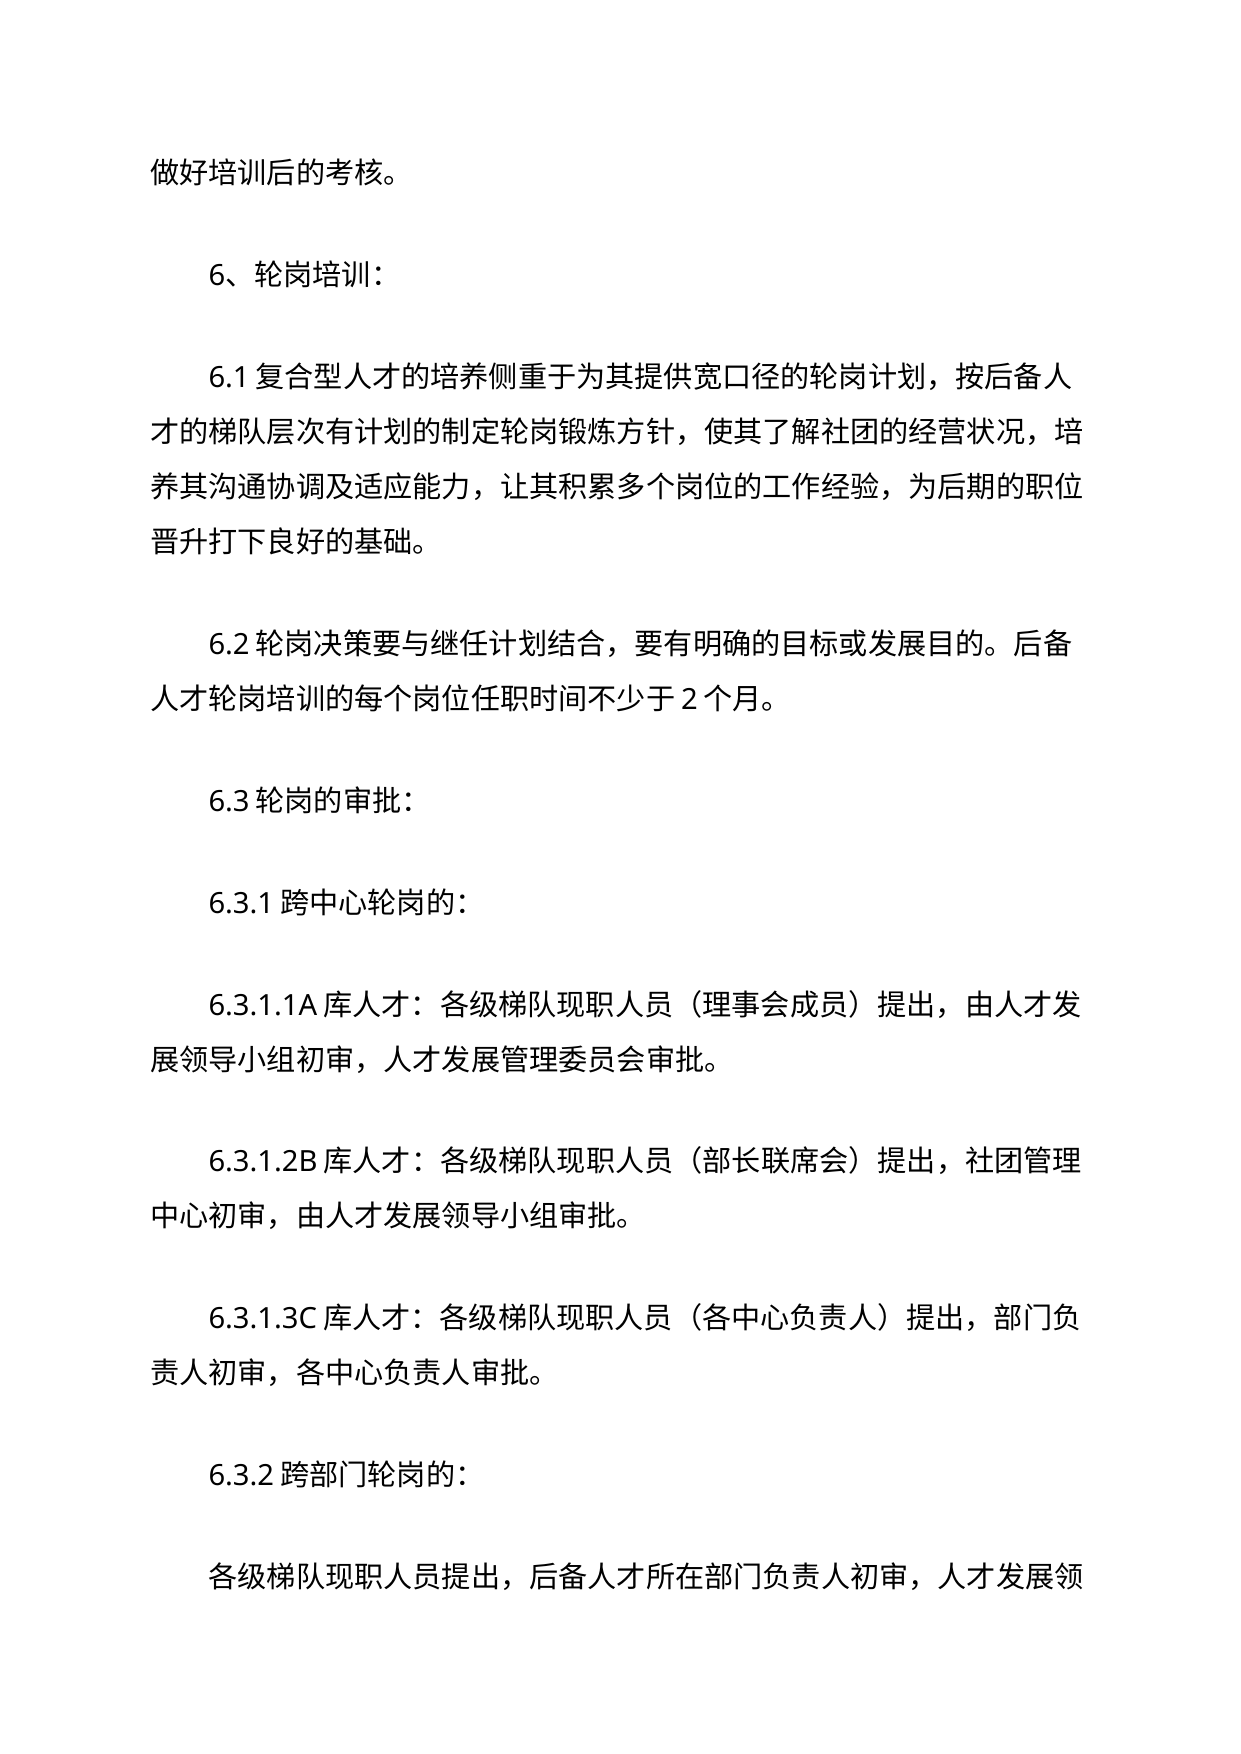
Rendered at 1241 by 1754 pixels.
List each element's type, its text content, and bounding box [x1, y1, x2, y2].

text 6.3.1.2B库人才：各级梯队现职人员（部长联席会）提出，社团管理中心初审，由人才发展领导小组审批。 [150, 1138, 1090, 1235]
text 6.3.2跨部门轮岗的： [150, 1452, 1090, 1494]
text 6.2轮岗决策要与继任计划结合，要有明确的目标或发展目的。后备人才轮岗培训的每个岗位任职时间不少于2个月。 [150, 620, 1090, 718]
text 6.3.1.1A库人才：各级梯队现职人员（理事会成员）提出，由人才发展领导小组初审，人才发展管理委员会审批。 [150, 981, 1090, 1078]
text 6、轮岗培训： [150, 252, 1090, 294]
text 6.3.1跨中心轮岗的： [150, 879, 1090, 922]
text 6.1复合型人才的培养侧重于为其提供宽口径的轮岗计划，按后备人才的梯队层次有计划的制定轮岗锻炼方针，使其了解社团的经营状况，培养其沟通协调及适应能力，让其积累多个岗位的工作经验，为后期的职位晋升打下良好的基础。 [150, 354, 1090, 561]
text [150, 1553, 1090, 1596]
text 6.3.1.3C库人才：各级梯队现职人员（各中心负责人）提出，部门负责人初审，各中心负责人审批。 [150, 1295, 1090, 1392]
text 6.3轮岗的审批： [150, 777, 1090, 820]
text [150, 150, 1090, 192]
